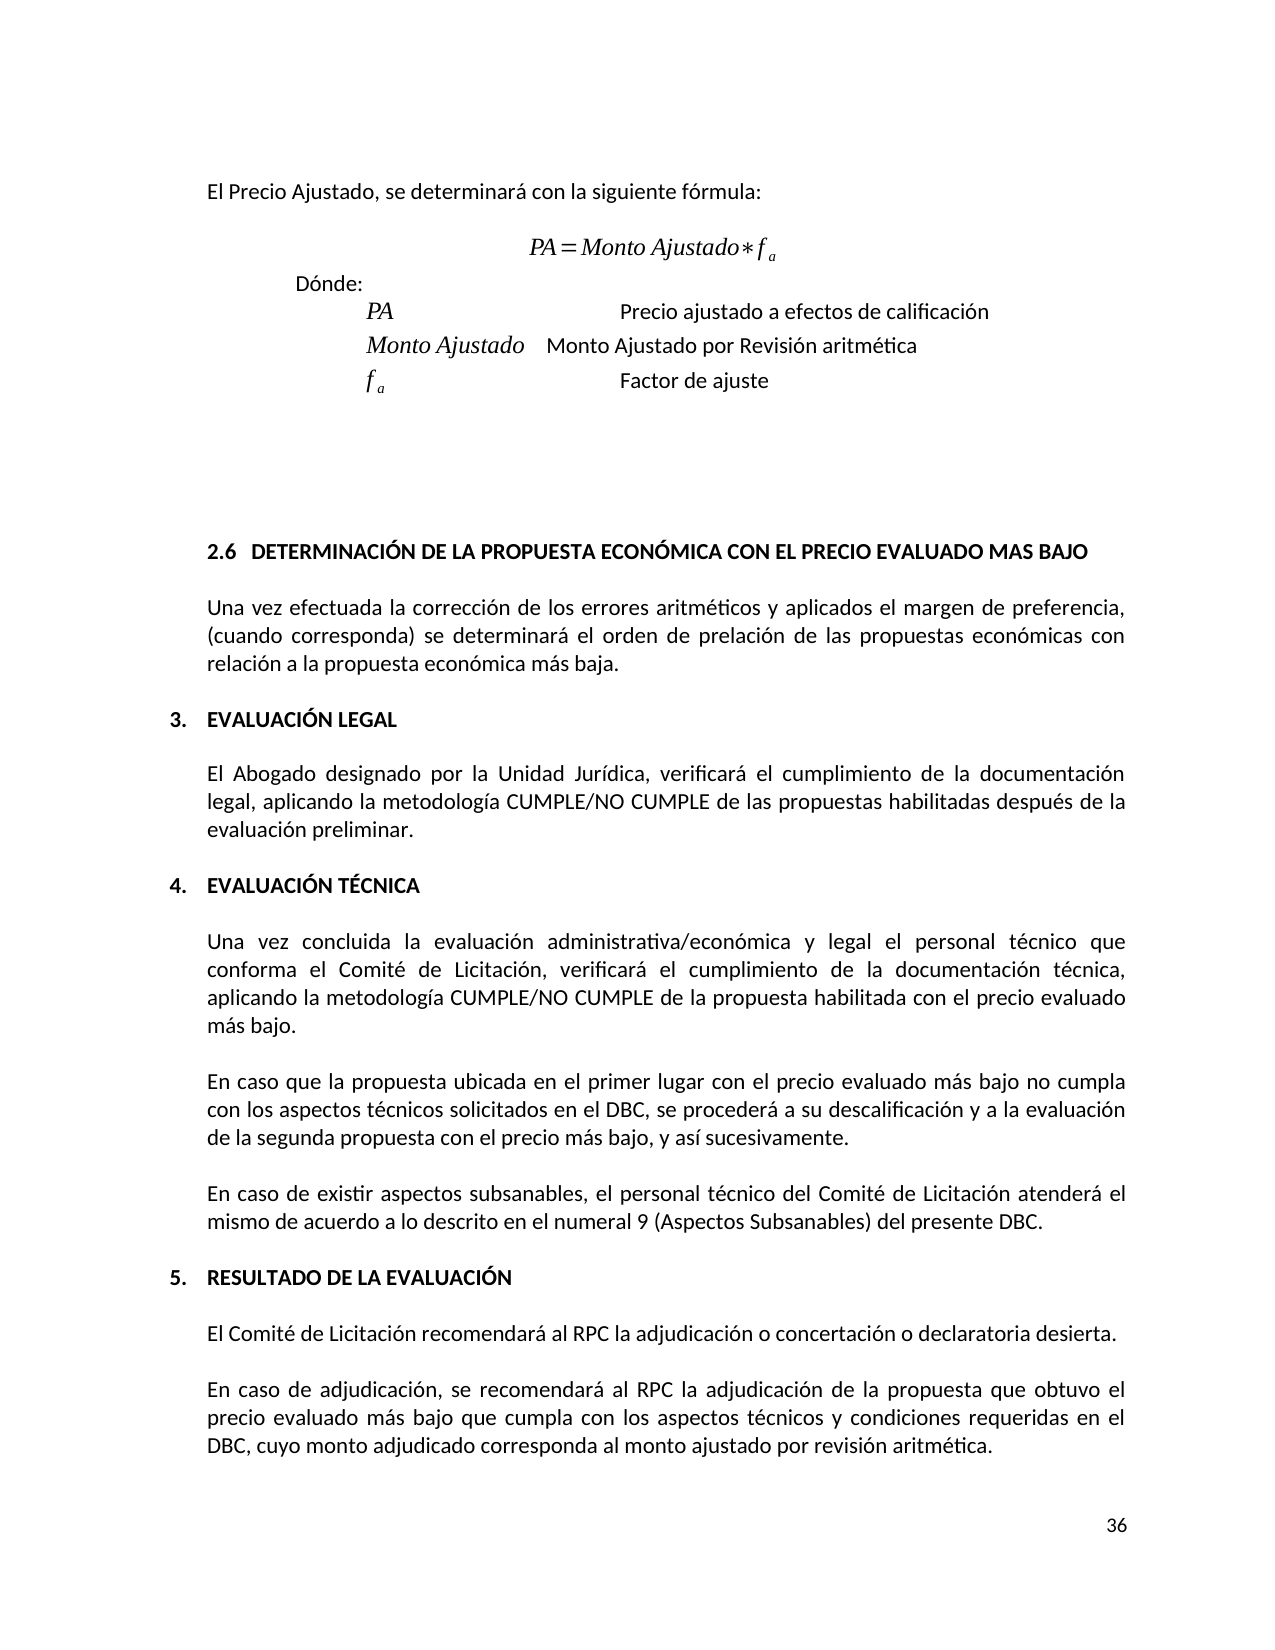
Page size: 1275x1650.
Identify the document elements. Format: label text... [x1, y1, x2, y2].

list DETERMINACIÓN DE LA PROPUESTA ECONÓMICA CON EL PRECIO EVALUADO MAS BAJO [207, 537, 1127, 565]
list EVALUACIÓN TÉCNICA [169, 871, 1127, 899]
text En caso de adjudicación, se recomendará al RPC la adjudicación de la propuesta que obtuvo el precio evaluado más bajo que cumpla con los aspectos técnicos y condiciones requeridas en el DBC, cuyo monto adjudicado corresponda al monto ajustado por revisión aritmética. [207, 1375, 1127, 1459]
text Factor de ajuste [365, 366, 1127, 397]
list RESULTADO DE LA EVALUACIÓN [169, 1263, 1127, 1291]
text Una vez efectuada la corrección de los errores aritméticos y aplicados el margen de preferencia, (cuando corresponda) se determinará el orden de prelación de las propuestas económicas con relación a la propuesta económica más baja. [207, 593, 1127, 677]
text El Abogado designado por la Unidad Jurídica, verificará el cumplimiento de la documentación legal, aplicando la metodología CUMPLE/NO CUMPLE de las propuestas habilitadas después de la evaluación preliminar. [207, 759, 1127, 843]
text El Comité de Licitación recomendará al RPC la adjudicación o concertación o declaratoria desierta. [207, 1319, 1127, 1347]
text En caso que la propuesta ubicada en el primer lugar con el precio evaluado más bajo no cumpla con los aspectos técnicos solicitados en el DBC, se procederá a su descalificación y a la evaluación de la segunda propuesta con el precio más bajo, y así sucesivamente. [207, 1067, 1127, 1151]
text Una vez concluida la evaluación administrativa/económica y legal el personal técnico que conforma el Comité de Licitación, verificará el cumplimiento de la documentación técnica, aplicando la metodología CUMPLE/NO CUMPLE de la propuesta habilitada con el precio evaluado más bajo. [207, 927, 1127, 1039]
list EVALUACIÓN LEGAL [169, 705, 1127, 733]
text Monto Ajustado por Revisión aritmética [284, 332, 1127, 360]
text El Precio Ajustado, se determinará con la siguiente fórmula: [177, 177, 1127, 205]
text Precio ajustado a efectos de calificación [284, 297, 1127, 326]
text Dónde: [222, 269, 1127, 297]
text En caso de existir aspectos subsanables, el personal técnico del Comité de Licitación atenderá el mismo de acuerdo a lo descrito en el numeral 9 (Aspectos Subsanables) del presente DBC. [207, 1179, 1127, 1235]
